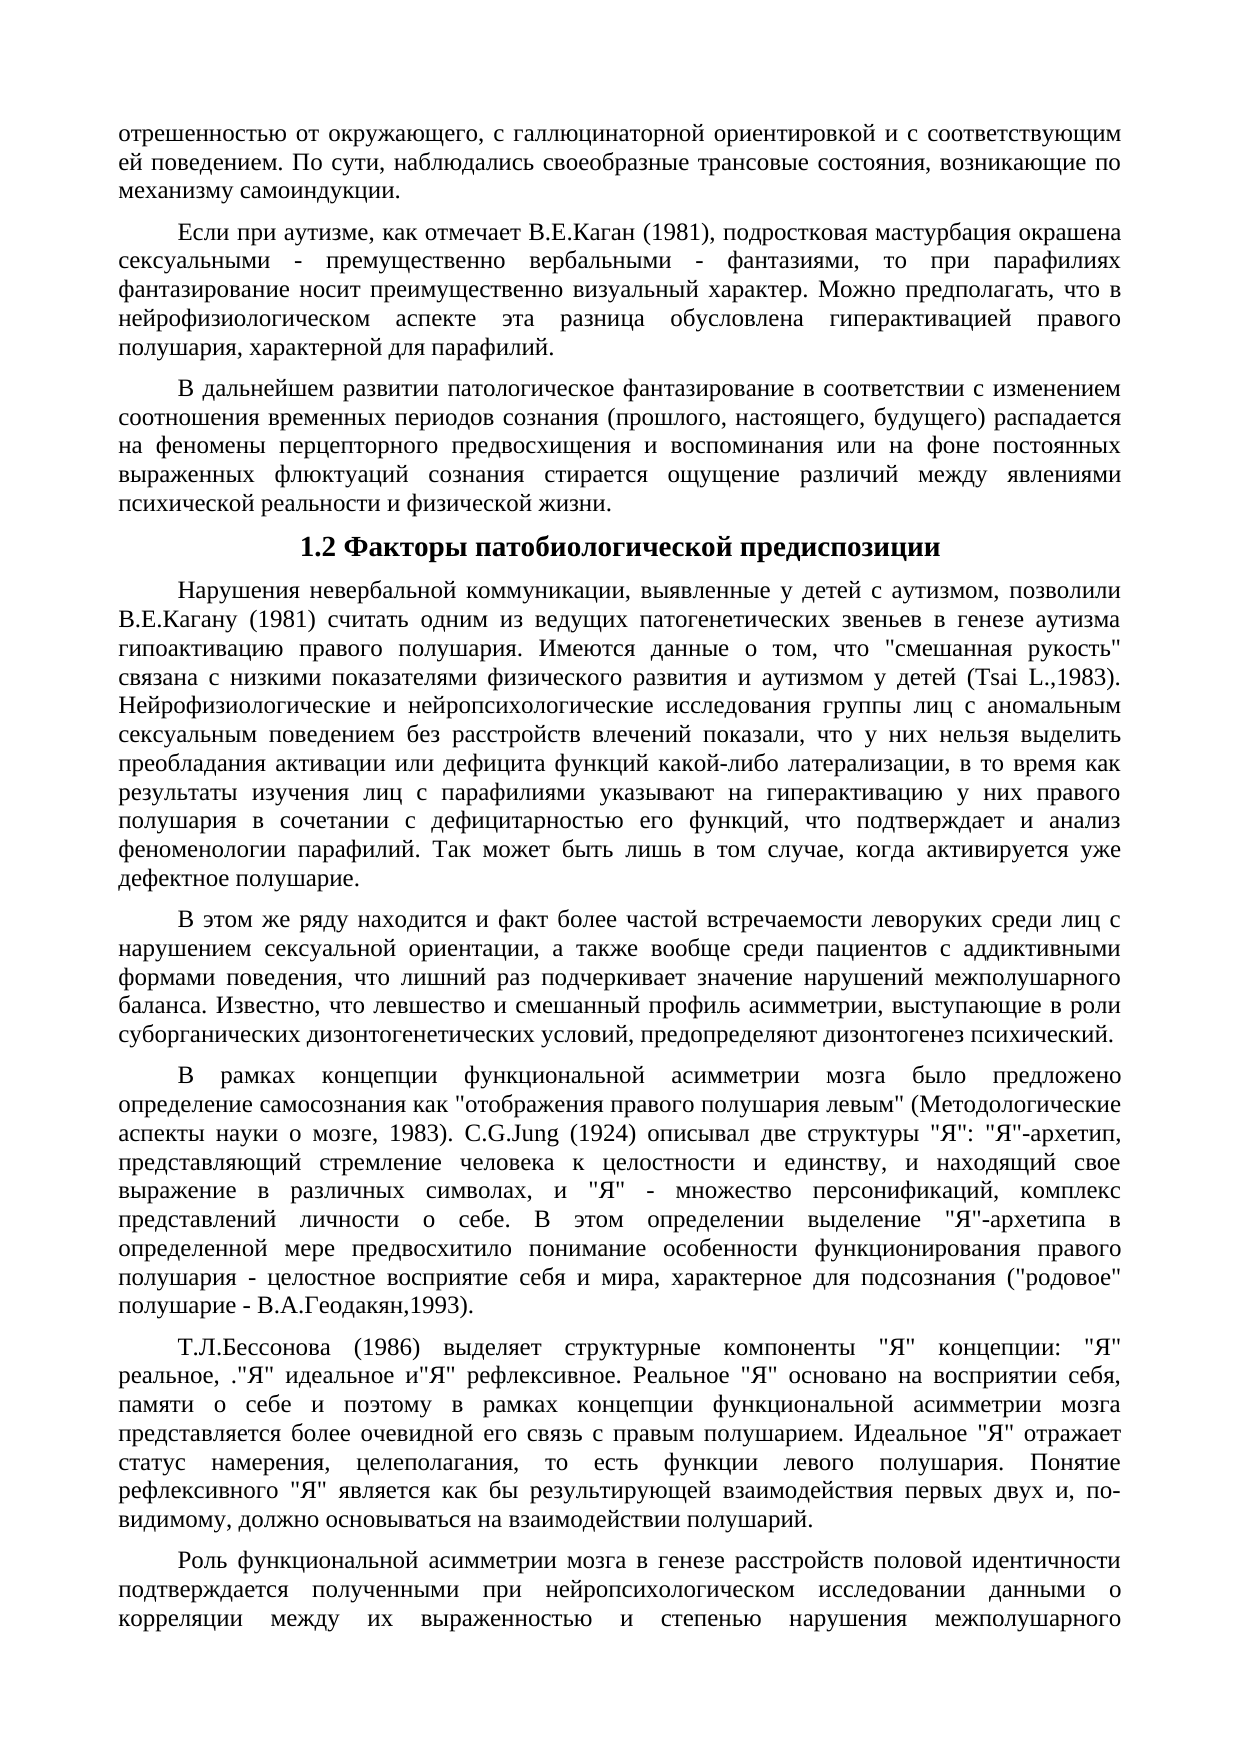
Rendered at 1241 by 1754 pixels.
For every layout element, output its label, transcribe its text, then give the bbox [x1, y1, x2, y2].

text В этом же ряду находится и факт более частой встречаемости леворуких среди лиц с нарушением сексуальной ориентации, а также вообще среди пациентов с аддиктивными формами поведения, что лишний раз подчеркивает значение нарушений межполушарного баланса. Известно, что левшество и смешанный профиль асимметрии, выступающие в роли суборганических дизонтогенетических условий, предопределяют дизонтогенез психический. [118, 904, 1122, 1048]
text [118, 1545, 1122, 1632]
text Т.Л.Бессонова (1986) выделяет структурные компоненты "Я" концепции: "Я" реальное, ."Я" идеальное и"Я" рефлексивное. Реальное "Я" основано на восприятии себя, памяти о себе и поэтому в рамках концепции функциональной асимметрии мозга представляется более очевидной его связь с правым полушарием. Идеальное "Я" отражает статус намерения, целеполагания, то есть функции левого полушария. Понятие рефлексивного "Я" является как бы результирующей взаимодействия первых двух и, по-видимому, должно основываться на взаимодействии полушарий. [118, 1332, 1122, 1533]
text 1.2 Факторы патобиологической предиспозиции [118, 529, 1122, 563]
text Если при аутизме, как отмечает В.Е.Каган (1981), подростковая мастурбация окрашена сексуальными - премущественно вербальными - фантазиями, то при парафилиях фантазирование носит преимущественно визуальный характер. Можно предполагать, что в нейрофизиологическом аспекте эта разница обусловлена гиперактивацией правого полушария, характерной для парафилий. [118, 217, 1122, 361]
text Нарушения невербальной коммуникации, выявленные у детей с аутизмом, позволили В.Е.Кагану (1981) считать одним из ведущих патогенетических звеньев в генезе аутизма гипоактивацию правого полушария. Имеются данные о том, что "смешанная рукость" связана с низкими показателями физического развития и аутизмом у детей (Tsai L.,1983). Нейрофизиологические и нейропсихологические исследования группы лиц с аномальным сексуальным поведением без расстройств влечений показали, что у них нельзя выделить преобладания активации или дефицита функций какой-либо латерализации, в то время как результаты изучения лиц с парафилиями указывают на гиперактивацию у них правого полушария в сочетании с дефицитарностью его функций, что подтверждает и анализ феноменологии парафилий. Так может быть лишь в том случае, когда активируется уже дефектное полушарие. [118, 575, 1122, 892]
text В дальнейшем развитии патологическое фантазирование в соответствии с изменением соотношения временных периодов сознания (прошлого, настоящего, будущего) распадается на феномены перцепторного предвосхищения и воспоминания или на фоне постоянных выраженных флюктуаций сознания стирается ощущение различий между явлениями психической реальности и физической жизни. [118, 373, 1122, 517]
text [118, 118, 1122, 204]
text В рамках концепции функциональной асимметрии мозга было предложено определение самосознания как "отображения правого полушария левым" (Методологические аспекты науки о мозге, 1983). C.G.Jung (1924) описывал две структуры "Я": "Я"-архетип, представляющий стремление человека к целостности и единству, и находящий свое выражение в различных символах, и "Я" - множество персонификаций, комплекс представлений личности о себе. В этом определении выделение "Я"-архетипа в определенной мере предвосхитило понимание особенности функционирования правого полушария - целостное восприятие себя и мира, характерное для подсознания ("родовое" полушарие - В.А.Геодакян,1993). [118, 1060, 1122, 1319]
